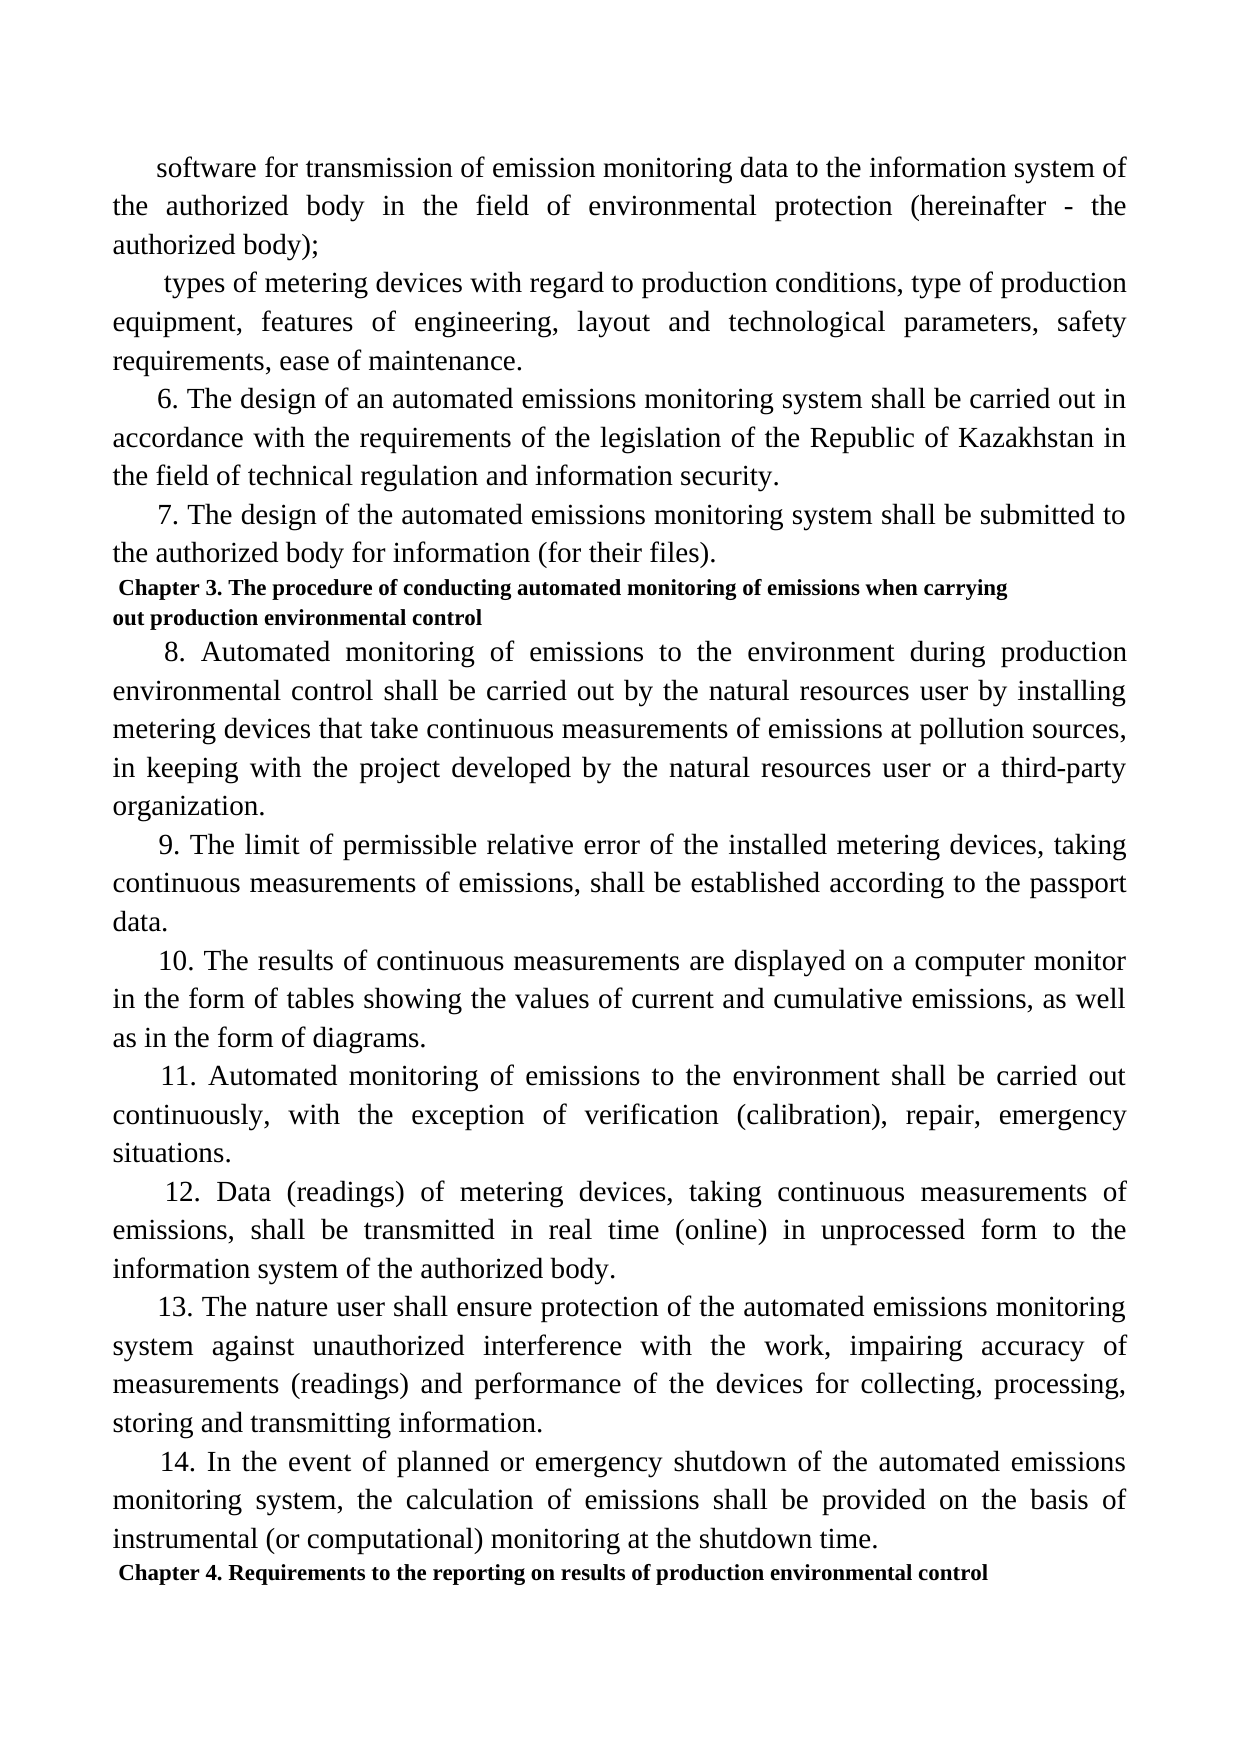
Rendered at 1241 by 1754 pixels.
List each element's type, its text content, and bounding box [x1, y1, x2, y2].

text 14. In the event of planned or emergency shutdown of the automated emissions monitoring system, the calculation of emissions shall be provided on the basis of instrumental (or computational) monitoring at the shutdown time. [112, 1444, 1128, 1554]
text 13. The nature user shall ensure protection of the automated emissions monitoring system against unauthorized interference with the work, impairing accuracy of measurements (readings) and performance of the devices for collecting, processing, storing and transmitting information. [112, 1289, 1128, 1439]
text 11. Automated monitoring of emissions to the environment shall be carried out continuously, with the exception of verification (calibration), repair, emergency situations. [112, 1058, 1128, 1169]
text 12. Data (readings) of metering devices, taking continuous measurements of emissions, shall be transmitted in real time (online) in unprocessed form to the information system of the authorized body. [112, 1174, 1128, 1284]
text Chapter 3. The procedure of conducting automated monitoring of emissions when carrying out production environmental control [112, 574, 1128, 631]
text types of metering devices with regard to production conditions, type of production equipment, features of engineering, layout and technological parameters, safety requirements, ease of maintenance. [112, 266, 1128, 376]
text Chapter 4. Requirements to the reporting on results of production environmental control [112, 1559, 1128, 1586]
text software for transmission of emission monitoring data to the information system of the authorized body in the field of environmental protection (hereinafter - the authorized body); [112, 150, 1128, 261]
text 10. The results of continuous measurements are displayed on a computer monitor in the form of tables showing the values of current and cumulative emissions, as well as in the form of diagrams. [112, 943, 1128, 1053]
text 8. Automated monitoring of emissions to the environment during production environmental control shall be carried out by the natural resources user by installing metering devices that take continuous measurements of emissions at pollution sources, in keeping with the project developed by the natural resources user or a third-party organization. [112, 634, 1128, 822]
text 7. The design of the automated emissions monitoring system shall be submitted to the authorized body for information (for their files). [112, 497, 1128, 569]
text 9. The limit of permissible relative error of the installed metering devices, taking continuous measurements of emissions, shall be established according to the passport data. [112, 827, 1128, 938]
text 6. The design of an automated emissions monitoring system shall be carried out in accordance with the requirements of the legislation of the Republic of Kazakhstan in the field of technical regulation and information security. [112, 381, 1128, 492]
